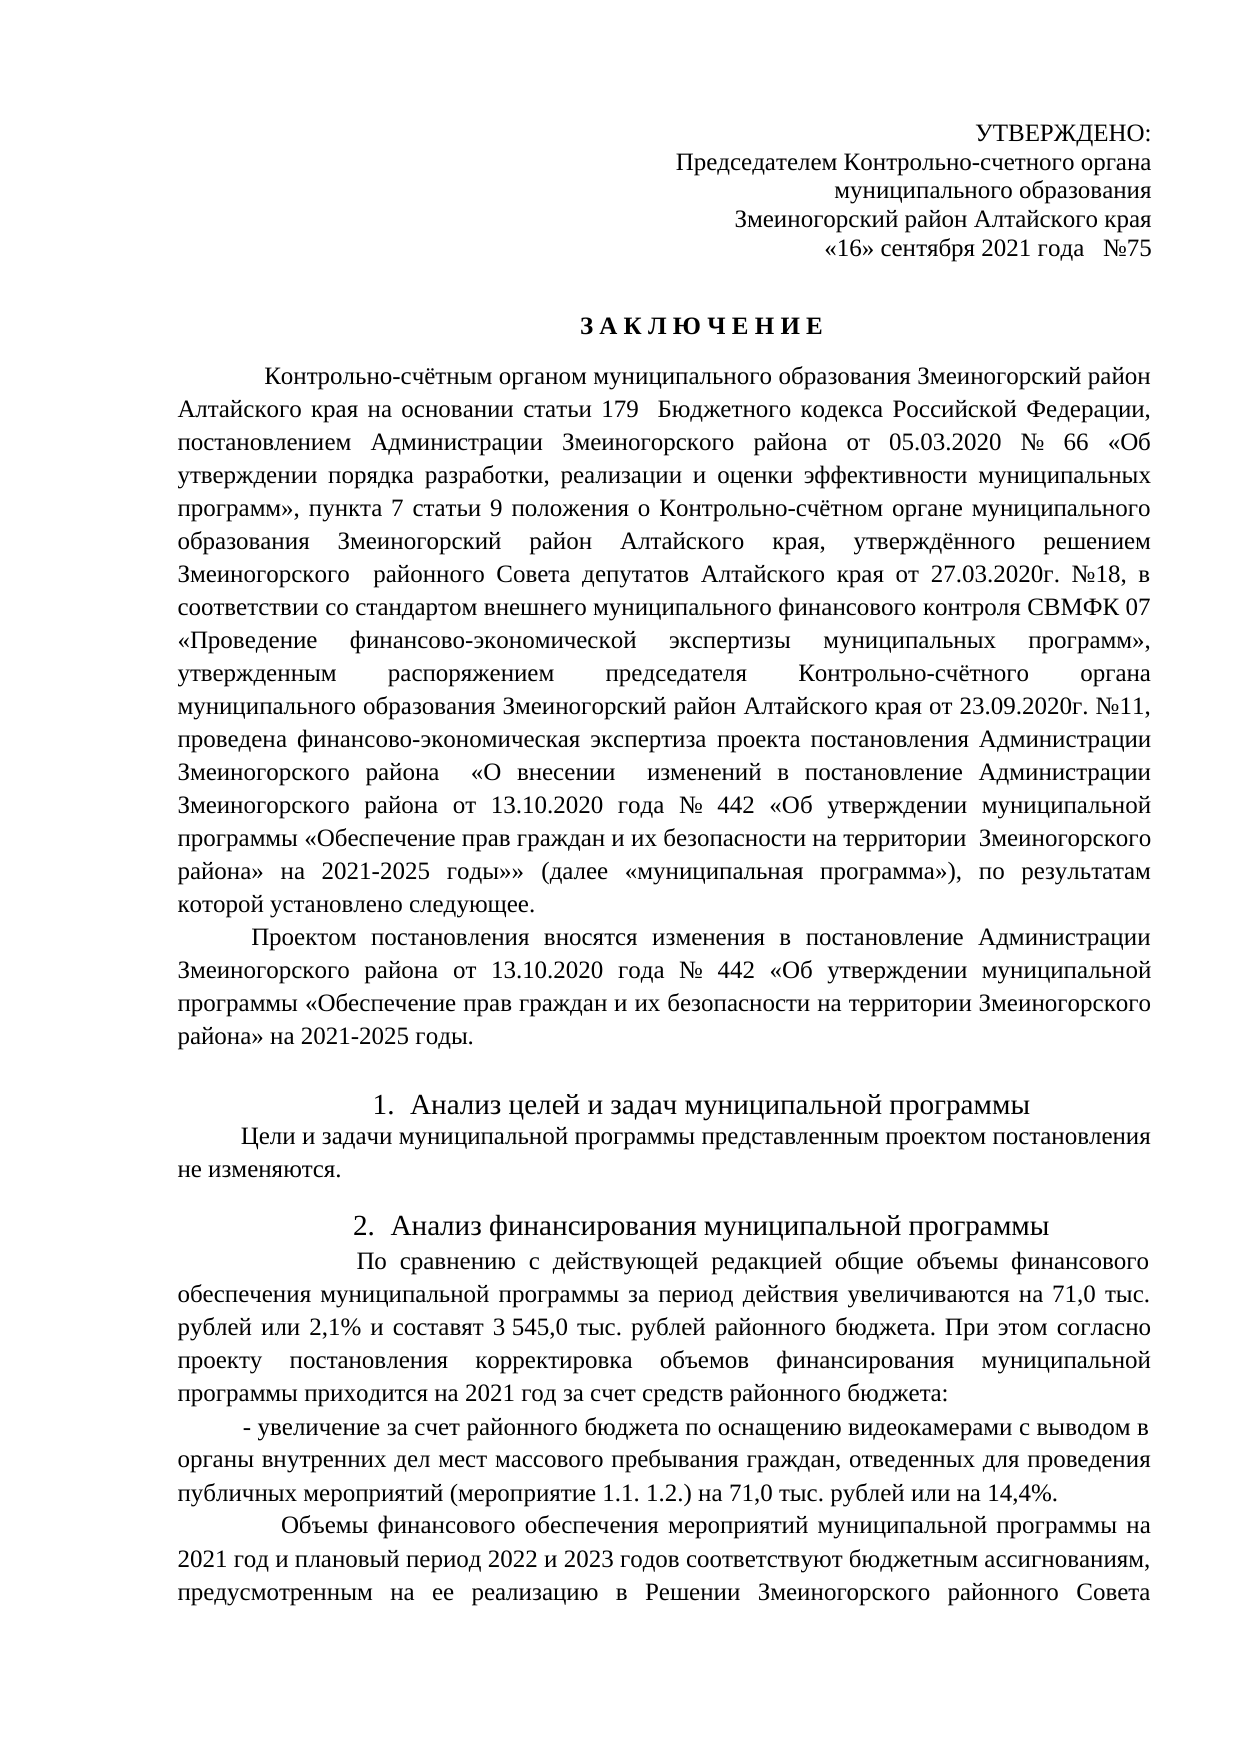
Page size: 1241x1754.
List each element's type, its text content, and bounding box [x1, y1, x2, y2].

text Председателем Контрольно-счетного органа [177, 147, 1152, 176]
text З А К Л Ю Ч Е Н И Е [177, 311, 1152, 340]
text Цели и задачи муниципальной программы представленным проектом постановления не изменяются. [177, 1121, 1152, 1183]
text муниципального образования [177, 176, 1152, 204]
list Анализ целей и задач муниципальной программы [251, 1087, 1152, 1121]
list Анализ финансирования муниципальной программы [251, 1208, 1152, 1241]
text - увеличение за счет районного бюджета по оснащению видеокамерами с выводом в органы внутренних дел мест массового пребывания граждан, отведенных для проведения публичных мероприятий (мероприятие 1.1. 1.2.) на 71,0 тыс. рублей или на 14,4%. [177, 1412, 1152, 1506]
text Проектом постановления вносятся изменения в постановление Администрации Змеиногорского района от 13.10.2020 года № 442 «Об утверждении муниципальной программы «Обеспечение прав граждан и их безопасности на территории Змеиногорского района» на 2021-2025 годы. [177, 922, 1152, 1050]
text По сравнению с действующей редакцией общие объемы финансового обеспечения муниципальной программы за период действия увеличиваются на 71,0 тыс. рублей или 2,1% и составят 3 545,0 тыс. рублей районного бюджета. При этом согласно проекту постановления корректировка объемов финансирования муниципальной программы приходится на 2021 год за счет средств районного бюджета: [177, 1246, 1152, 1407]
text УТВЕРЖДЕНО: [177, 118, 1152, 147]
text Змеиногорский район Алтайского края [177, 204, 1152, 233]
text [177, 1511, 1152, 1605]
text «16» сентября 2021 года №75 [177, 233, 1152, 262]
text Контрольно-счётным органом муниципального образования Змеиногорский район Алтайского края на основании статьи 179 Бюджетного кодекса Российской Федерации, постановлением Администрации Змеиногорского района от 05.03.2020 № 66 «Об утверждении порядка разработки, реализации и оценки эффективности муниципальных программ», пункта 7 статьи 9 положения о Контрольно-счётном органе муниципального образования Змеиногорский район Алтайского края, утверждённого решением Змеиногорского районного Совета депутатов Алтайского края от 27.03.2020г. №18, в соответствии со стандартом внешнего муниципального финансового контроля СВМФК 07 «Проведение финансово-экономической экспертизы муниципальных программ», утвержденным распоряжением председателя Контрольно-счётного органа муниципального образования Змеиногорский район Алтайского края от 23.09.2020г. №11, проведена финансово-экономическая экспертиза проекта постановления Администрации Змеиногорского района «О внесении изменений в постановление Администрации Змеиногорского района от 13.10.2020 года № 442 «Об утверждении муниципальной программы «Обеспечение прав граждан и их безопасности на территории Змеиногорского района» на 2021-2025 годы»» (далее «муниципальная программа»), по результатам которой установлено следующее. [177, 361, 1152, 918]
